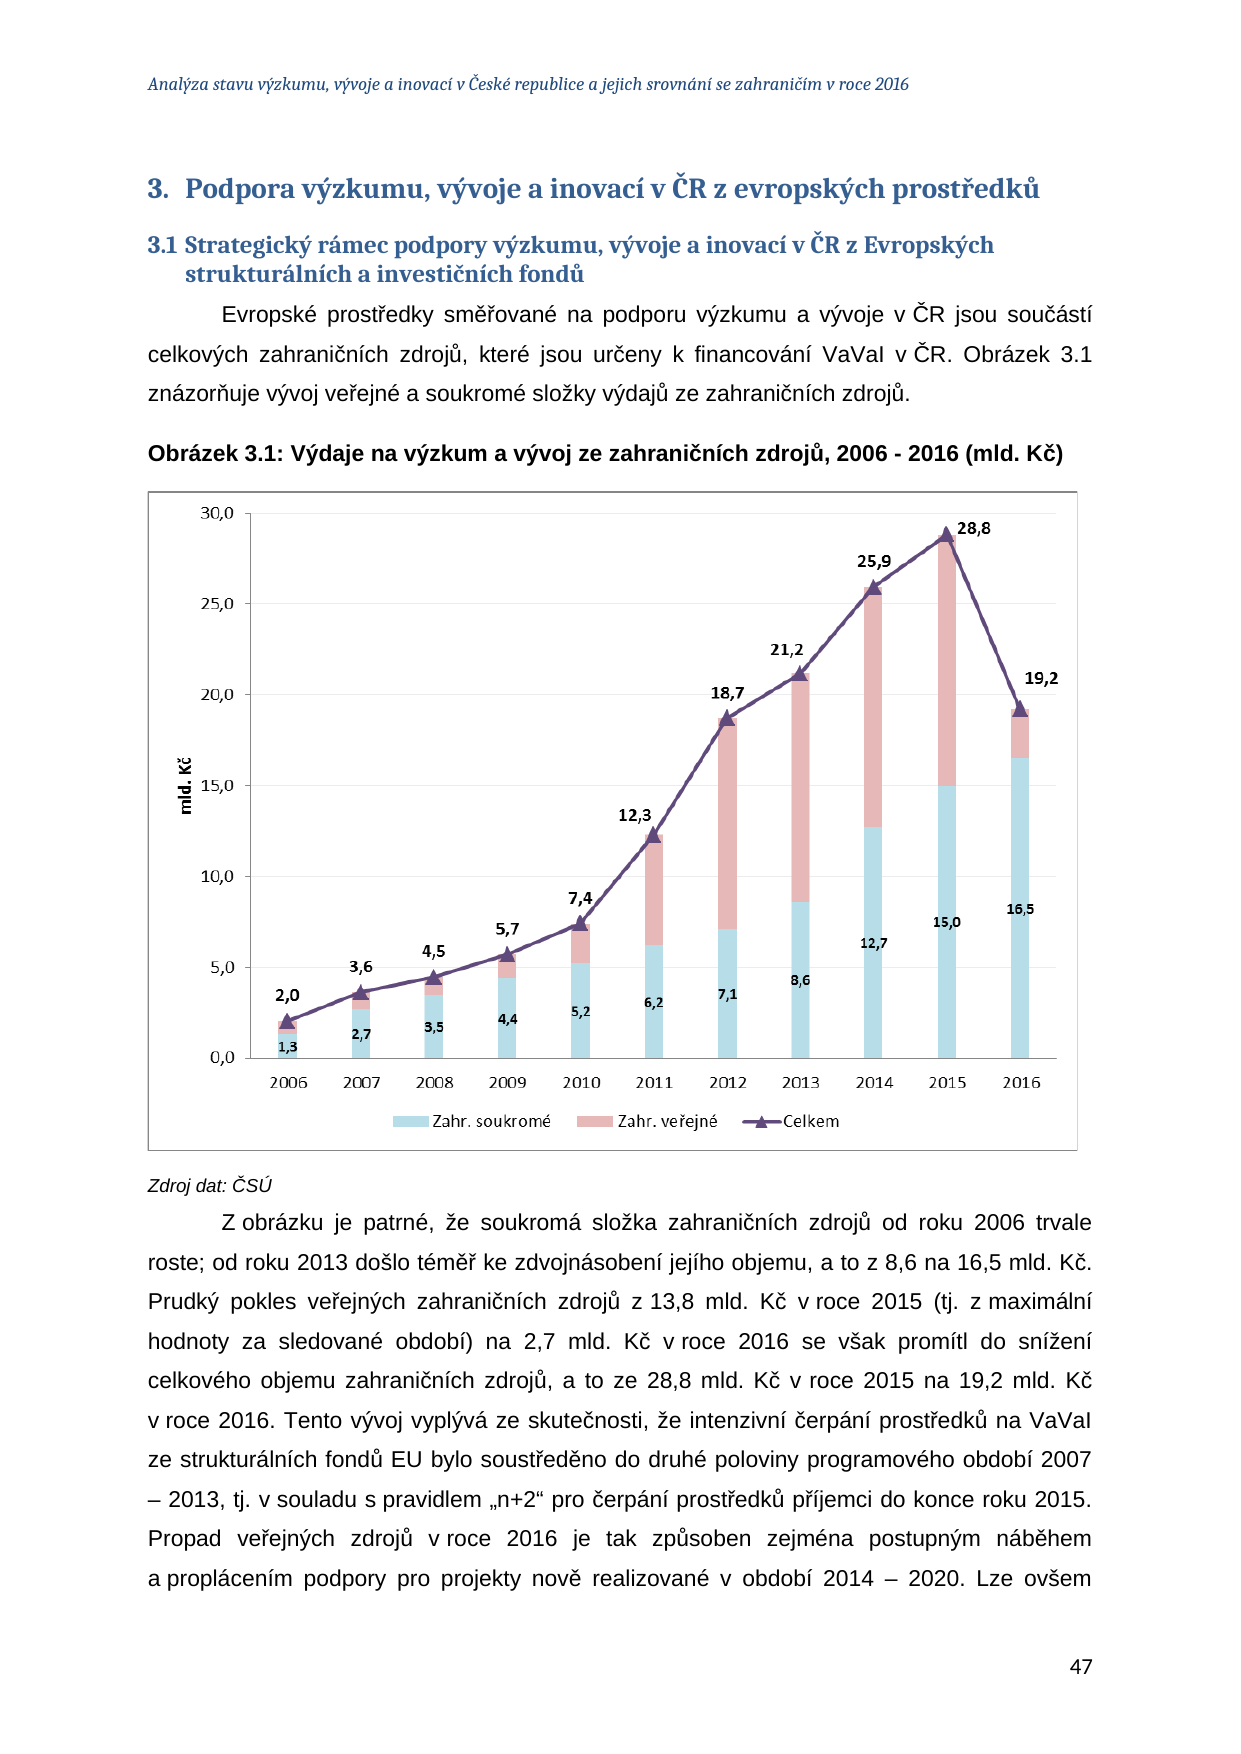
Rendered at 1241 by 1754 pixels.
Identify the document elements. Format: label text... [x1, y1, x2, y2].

text Zdroj dat: ČSÚ [148, 1175, 1093, 1197]
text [148, 1209, 1093, 1591]
text Evropské prostředky směřované na podporu výzkumu a vývoje v ČR jsou součástí celkových zahraničních zdrojů, které jsou určeny k financování VaVaI v ČR. Obrázek 3.1 znázorňuje vývoj veřejné a soukromé složky výdajů ze zahraničních zdrojů. [148, 301, 1093, 406]
picture [147, 491, 1078, 1151]
list Strategický rámec podpory výzkumu, vývoje a inovací v ČR z Evropských strukturálních a investičních fondů [148, 231, 1093, 289]
list Podpora výzkumu, vývoje a inovací v ČR z evropských prostředků [148, 173, 1093, 206]
text Obrázek 3.1: Výdaje na výzkum a vývoj ze zahraničních zdrojů, 2006 - 2016 (mld. Kč) [148, 440, 1093, 467]
